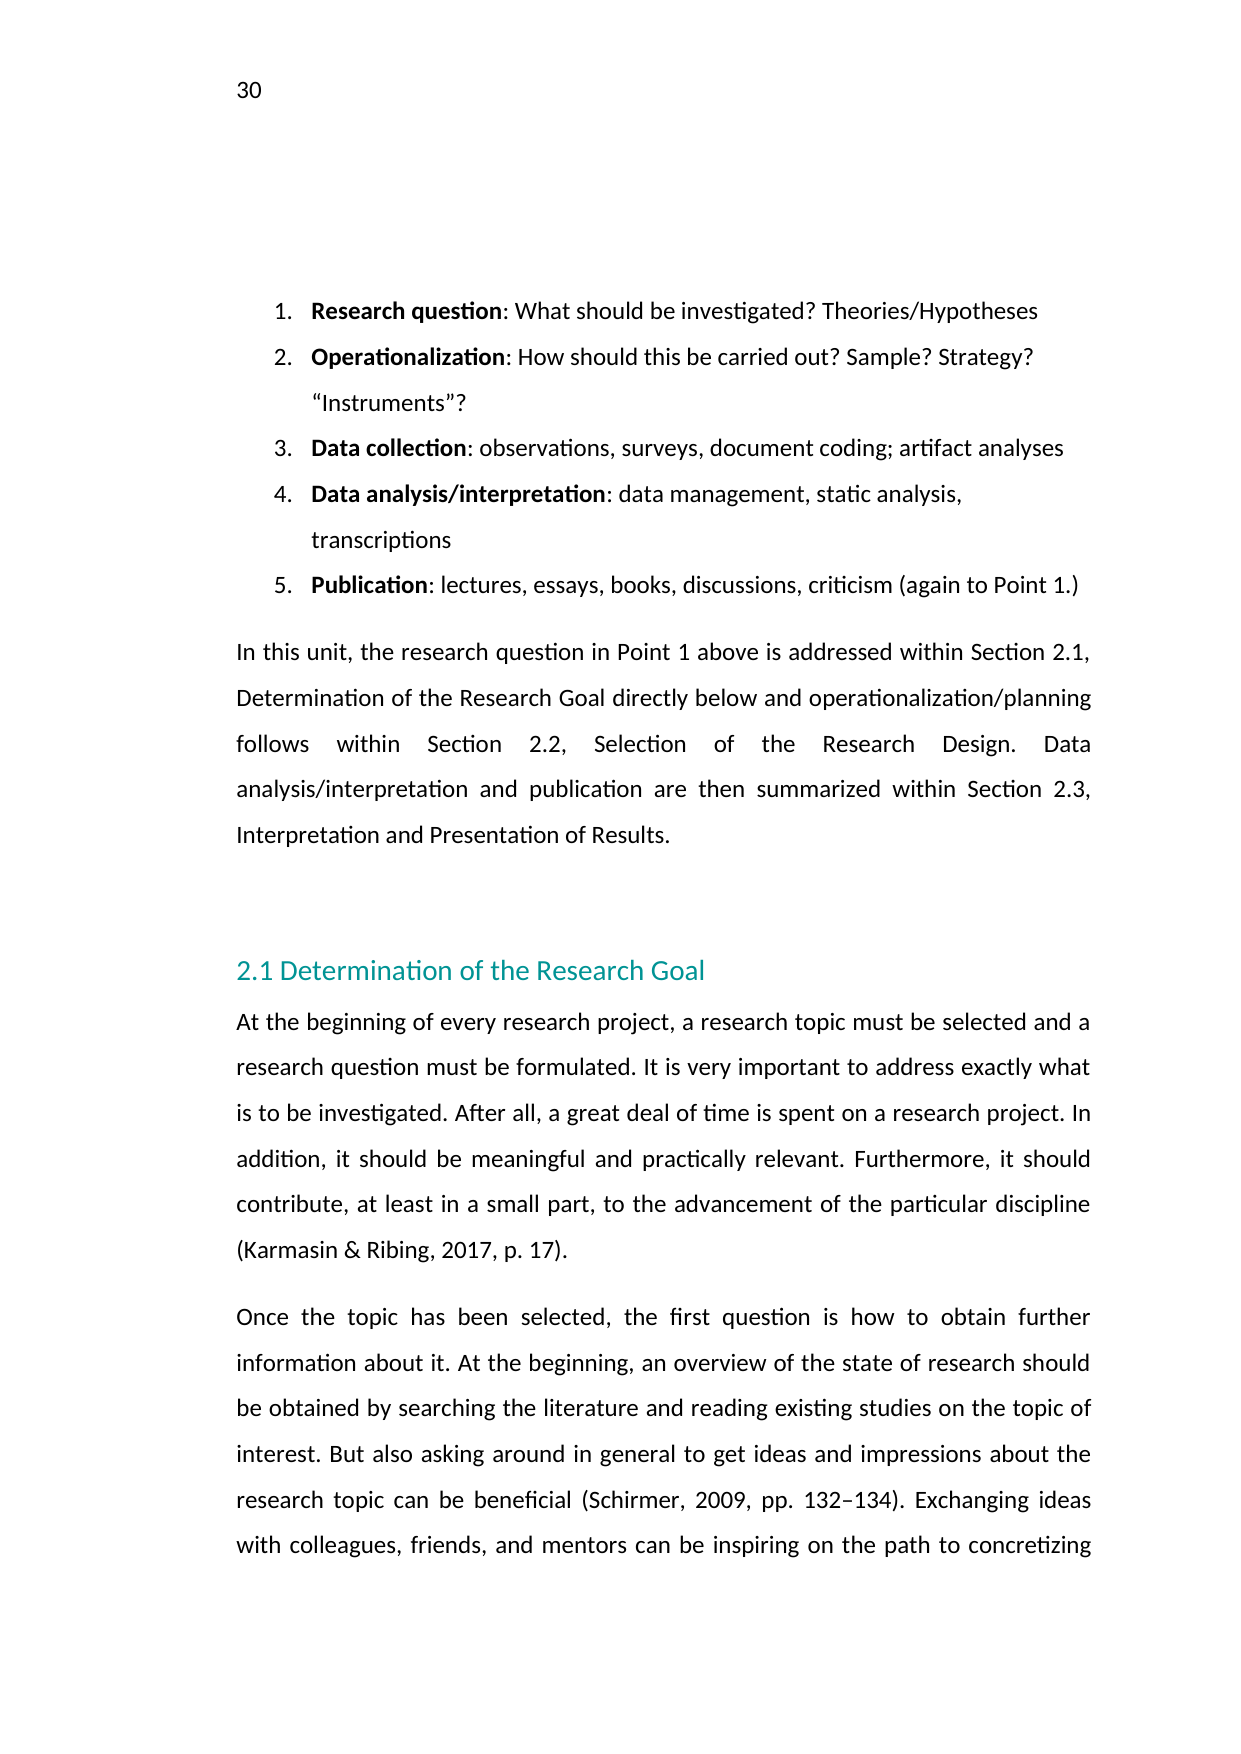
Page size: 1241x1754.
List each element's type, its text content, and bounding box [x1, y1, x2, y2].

list Research question: What should be investigated? Theories/Hypotheses [274, 295, 1092, 326]
list Operationalization: How should this be carried out? Sample? Strategy? “Instruments”? [274, 341, 1092, 417]
list Publication: lectures, essays, books, discussions, criticism (again to Point 1.) [274, 570, 1092, 600]
list Data analysis/interpretation: data management, static analysis, transcriptions [274, 478, 1092, 554]
list Data collection: observations, surveys, document coding; artifact analyses [274, 432, 1092, 463]
text In this unit, the research question in Point 1 above is addressed within Section 2.1, Determination of the Research Goal directly below and operationalization/planning follows within Section 2.2, Selection of the Research Design. Data analysis/interpretation and publication are then summarized within Section 2.3, Interpretation and Presentation of Results. [236, 636, 1092, 850]
subtitle 2.1 Determination of the Research Goal [236, 952, 1092, 988]
text At the beginning of every research project, a research topic must be selected and a research question must be formulated. It is very important to address exactly what is to be investigated. After all, a great deal of time is spent on a research project. In addition, it should be meaningful and practically relevant. Furthermore, it should contribute, at least in a small part, to the advancement of the particular discipline (Karmasin & Ribing, 2017, p. 17). [236, 1006, 1092, 1265]
